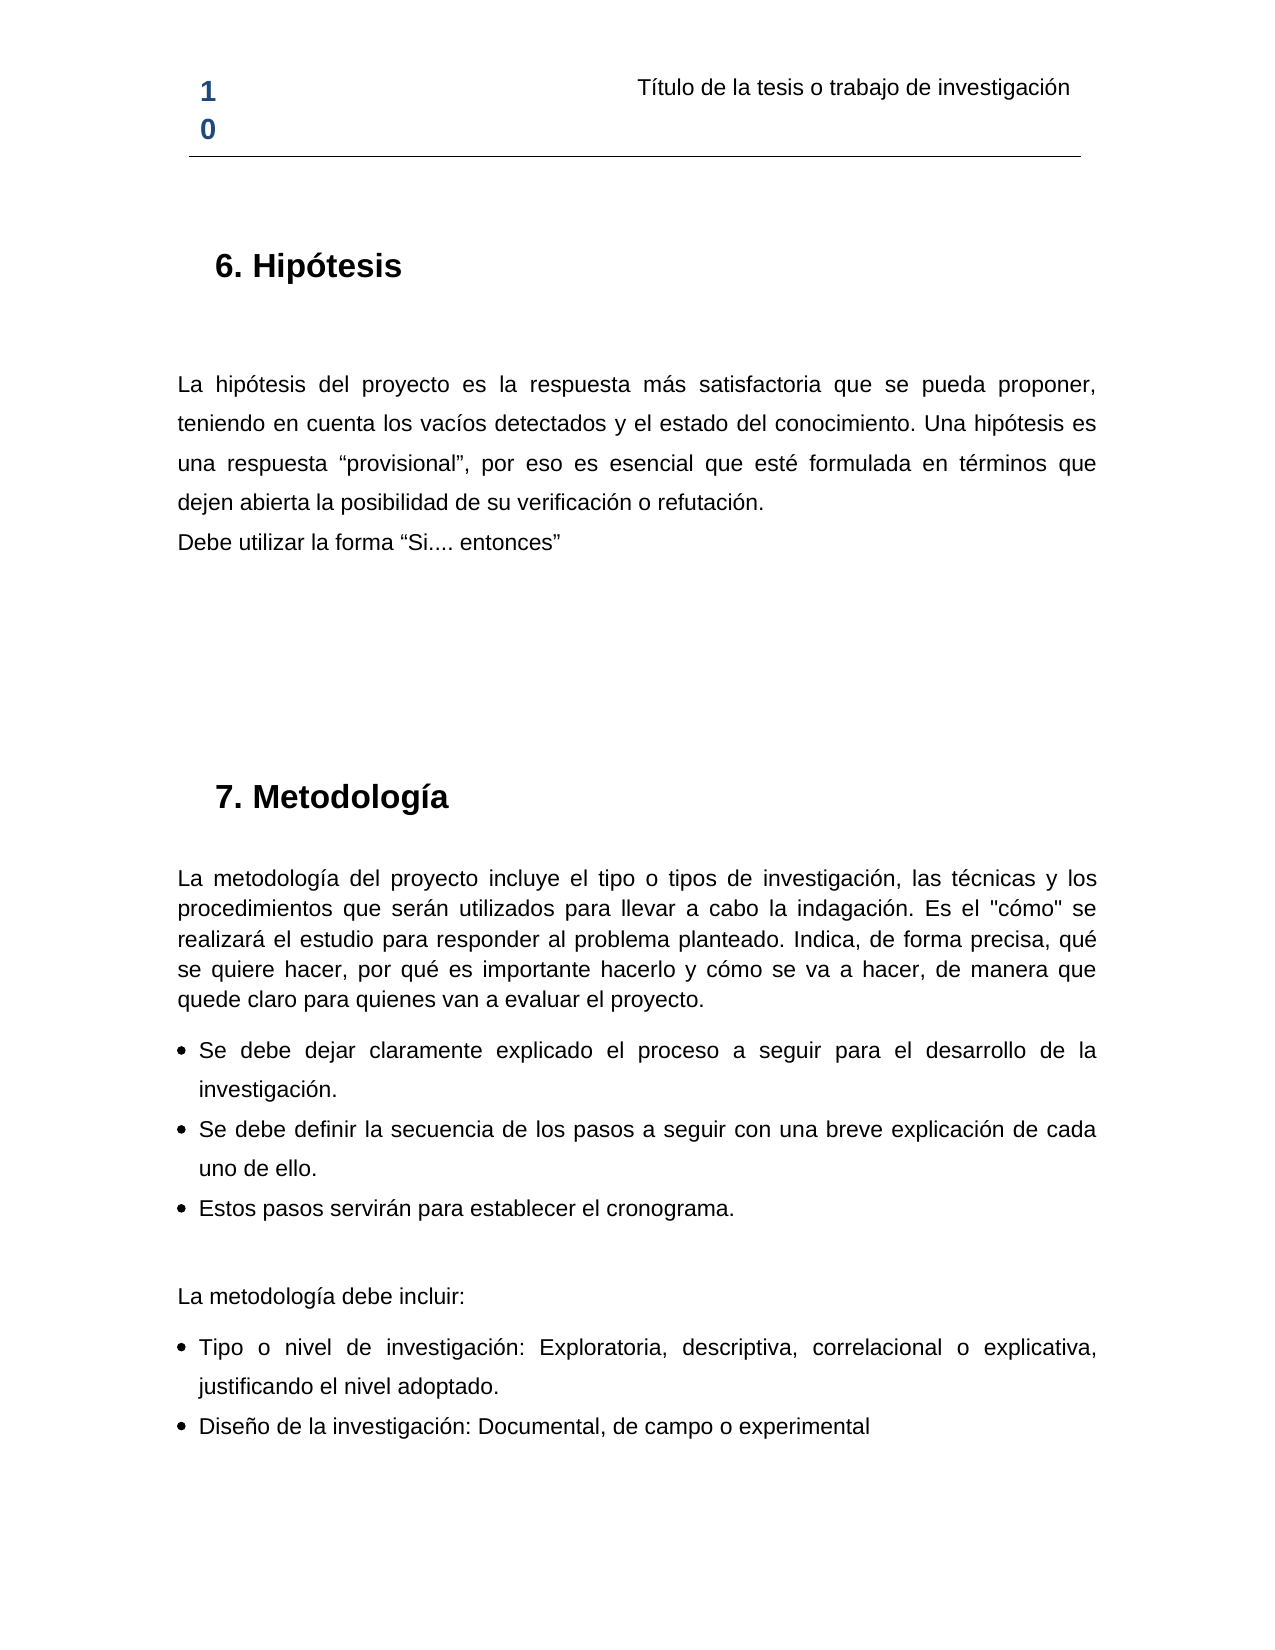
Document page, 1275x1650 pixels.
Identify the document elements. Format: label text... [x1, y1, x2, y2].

text La metodología del proyecto incluye el tipo o tipos de investigación, las técnicas y los procedimientos que serán utilizados para llevar a cabo la indagación. Es el "cómo" se realizará el estudio para responder al problema planteado. Indica, de forma precisa, qué se quiere hacer, por qué es importante hacerlo y cómo se va a hacer, de manera que quede claro para quienes van a evaluar el proyecto. [177, 865, 1098, 1012]
list Tipo o nivel de investigación: Exploratoria, descriptiva, correlacional o explicativa, justificando el nivel adoptado. [177, 1334, 1098, 1399]
list Estos pasos servirán para establecer el cronograma. [177, 1195, 1098, 1221]
list Diseño de la investigación: Documental, de campo o experimental [177, 1413, 1098, 1439]
list Se debe definir la secuencia de los pasos a seguir con una breve explicación de cada uno de ello. [177, 1116, 1098, 1182]
list Debe utilizar la forma “Si.... entonces” [177, 529, 1098, 555]
text La metodología debe incluir: [177, 1283, 1098, 1309]
subtitle Metodología [215, 777, 1098, 815]
subtitle Hipótesis [215, 247, 1098, 285]
list Se debe dejar claramente explicado el proceso a seguir para el desarrollo de la investigación. [177, 1037, 1098, 1103]
list La hipótesis del proyecto es la respuesta más satisfactoria que se pueda proponer, teniendo en cuenta los vacíos detectados y el estado del conocimiento. Una hipótesis es una respuesta “provisional”, por eso es esencial que esté formulada en términos que dejen abierta la posibilidad de su verificación o refutación. [177, 371, 1098, 516]
